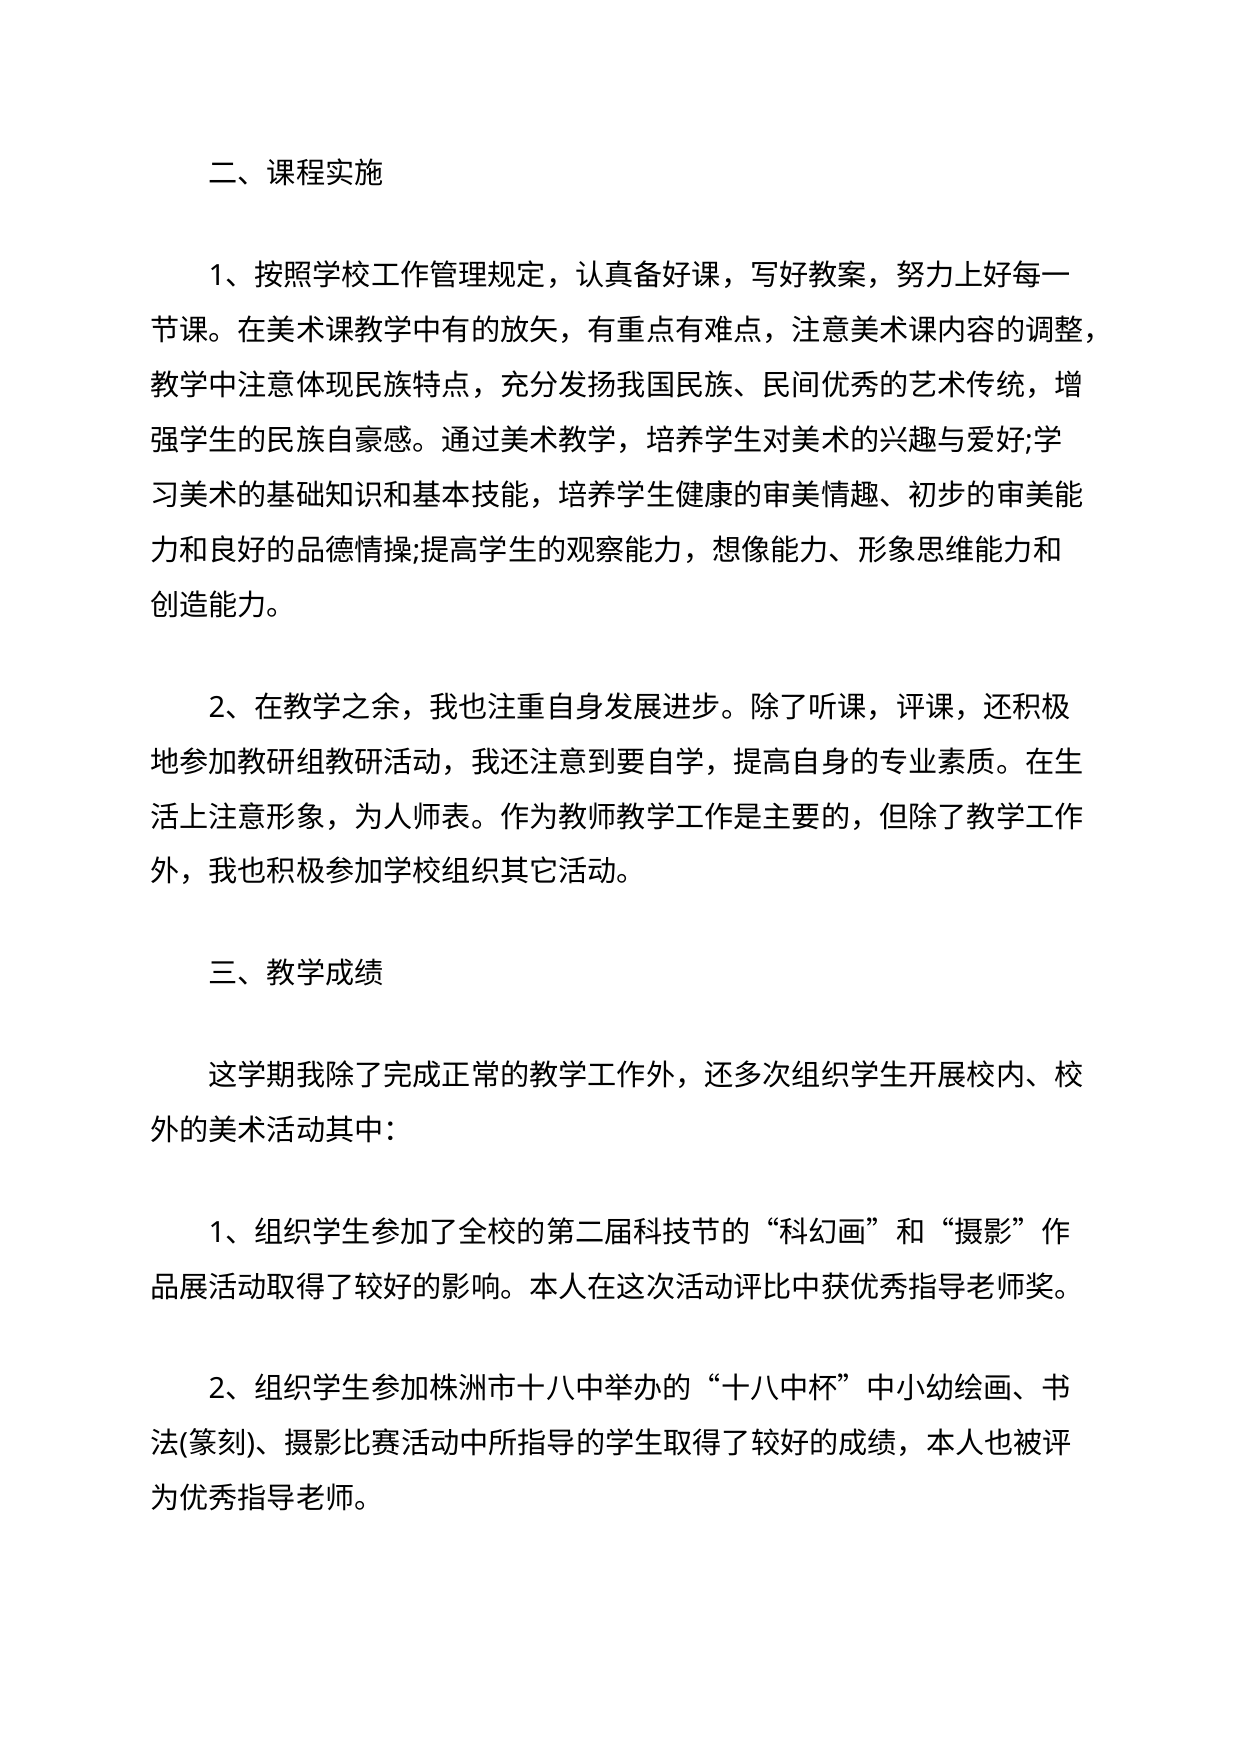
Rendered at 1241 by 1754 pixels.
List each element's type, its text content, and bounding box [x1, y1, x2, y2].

text 1、组织学生参加了全校的第二届科技节的“科幻画”和“摄影”作品展活动取得了较好的影响。本人在这次活动评比中获优秀指导老师奖。 [150, 1208, 1090, 1306]
text 三、教学成绩 [150, 950, 1090, 992]
text 2、组织学生参加株洲市十八中举办的“十八中杯”中小幼绘画、书法(篆刻)、摄影比赛活动中所指导的学生取得了较好的成绩，本人也被评为优秀指导老师。 [150, 1365, 1090, 1517]
text 1、按照学校工作管理规定，认真备好课，写好教案，努力上好每一节课。在美术课教学中有的放矢，有重点有难点，注意美术课内容的调整，教学中注意体现民族特点，充分发扬我国民族、民间优秀的艺术传统，增强学生的民族自豪感。通过美术教学，培养学生对美术的兴趣与爱好;学习美术的基础知识和基本技能，培养学生健康的审美情趣、初步的审美能力和良好的品德情操;提高学生的观察能力，想像能力、形象思维能力和创造能力。 [150, 252, 1090, 624]
text 这学期我除了完成正常的教学工作外，还多次组织学生开展校内、校外的美术活动其中： [150, 1052, 1090, 1149]
text 2、在教学之余，我也注重自身发展进步。除了听课，评课，还积极地参加教研组教研活动，我还注意到要自学，提高自身的专业素质。在生活上注意形象，为人师表。作为教师教学工作是主要的，但除了教学工作外，我也积极参加学校组织其它活动。 [150, 683, 1090, 890]
text 二、课程实施 [150, 150, 1090, 192]
